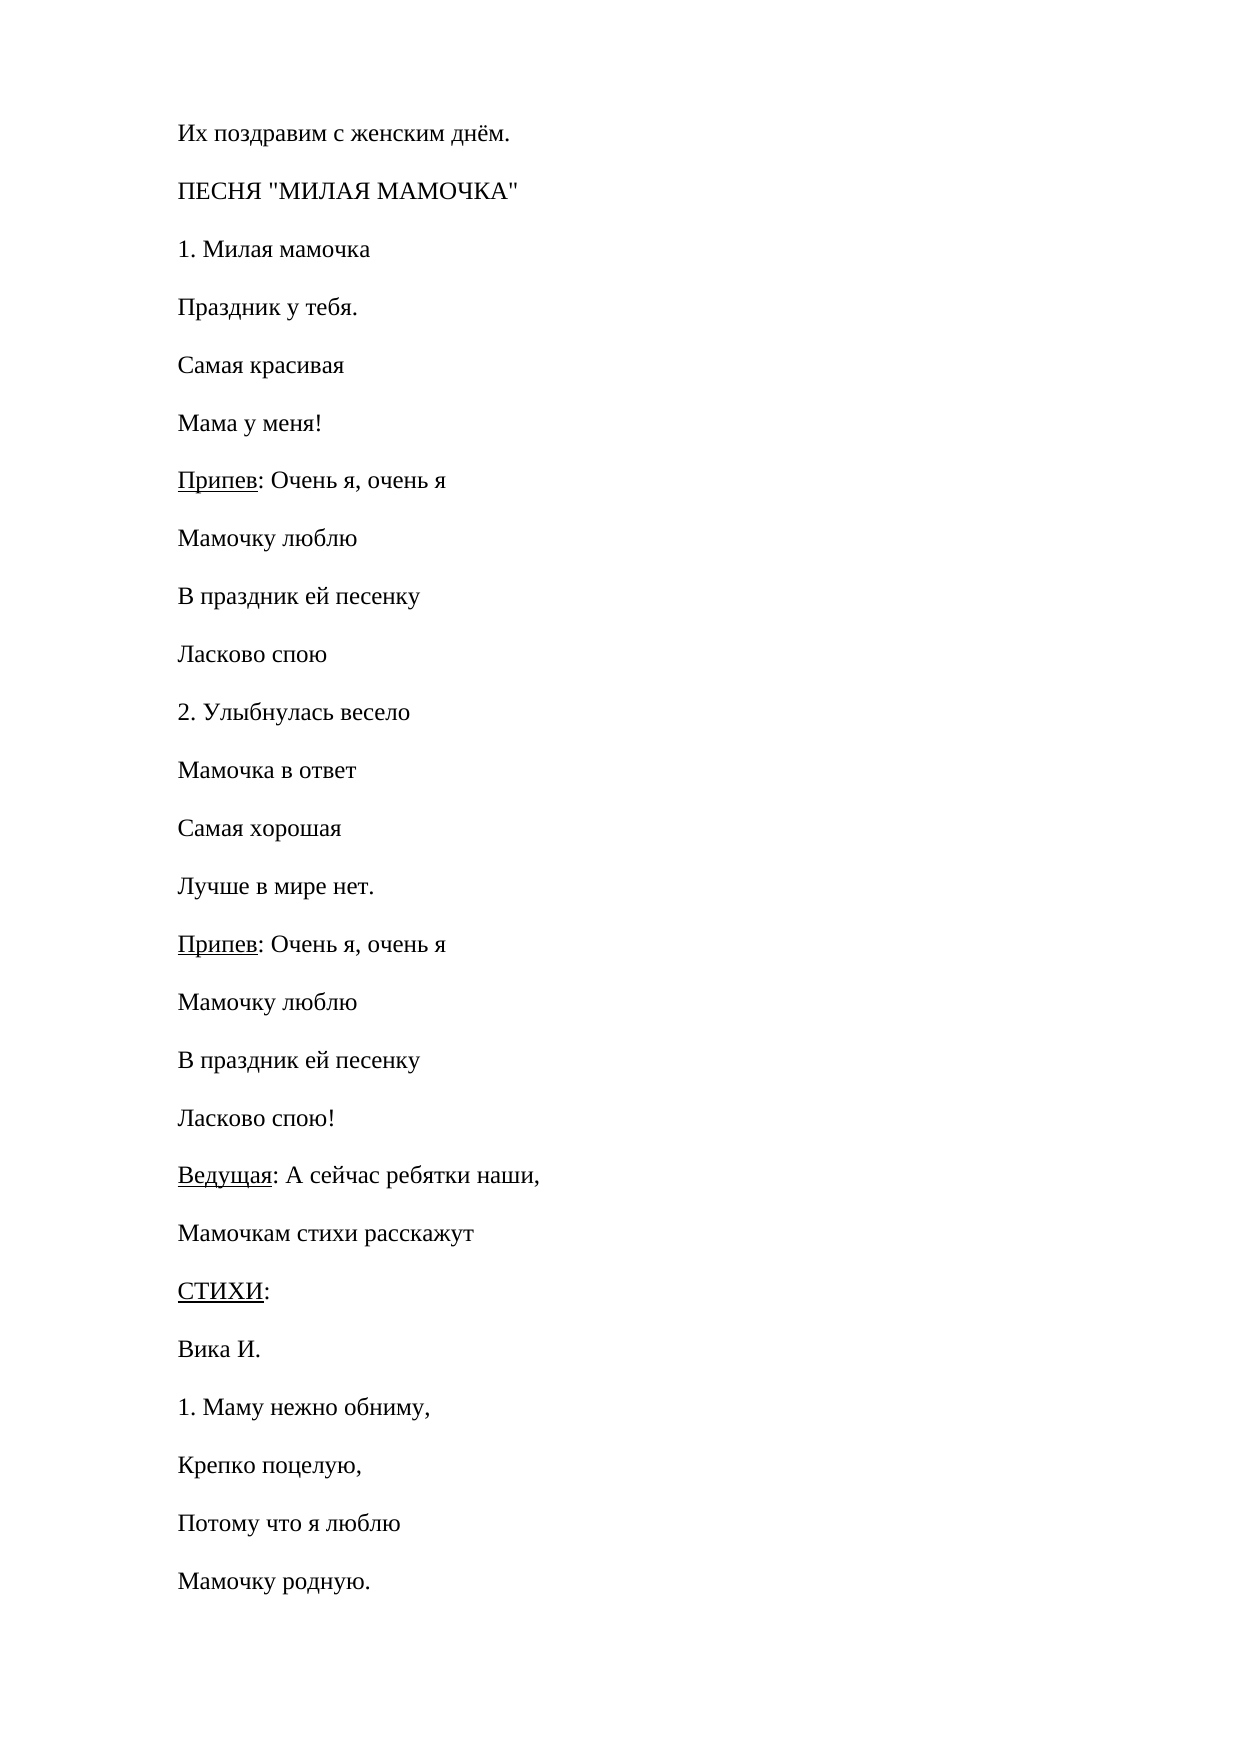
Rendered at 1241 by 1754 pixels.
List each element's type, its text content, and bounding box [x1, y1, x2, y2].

text 2. Улыбнулась весело [177, 697, 1152, 726]
text Припев: Очень я, очень я [177, 929, 1152, 958]
text Вика И. [177, 1334, 1152, 1363]
text Мамочку люблю [177, 523, 1152, 552]
text Мамочку родную. [177, 1566, 1152, 1595]
text В праздник ей песенку [177, 1045, 1152, 1073]
text Припев: Очень я, очень я [177, 466, 1152, 494]
text 1. Милая мамочка [177, 234, 1152, 263]
text Ласково спою! [177, 1103, 1152, 1131]
text Ласково спою [177, 639, 1152, 668]
text Самая красивая [177, 350, 1152, 378]
text СТИХИ: [177, 1276, 1152, 1305]
text Мамочкам стихи расскажут [177, 1218, 1152, 1247]
text Мамочка в ответ [177, 755, 1152, 784]
text ПЕСНЯ "МИЛАЯ МАМОЧКА" [177, 176, 1152, 205]
text Ведущая: А сейчас ребятки наши, [177, 1161, 1152, 1189]
text Лучше в мире нет. [177, 871, 1152, 900]
text Мама у меня! [177, 408, 1152, 436]
text В праздник ей песенку [177, 581, 1152, 610]
text 1. Маму нежно обниму, [177, 1392, 1152, 1421]
text Праздник у тебя. [177, 292, 1152, 321]
text Потому что я люблю [177, 1508, 1152, 1537]
text Крепко поцелую, [177, 1450, 1152, 1479]
text Самая хорошая [177, 813, 1152, 842]
text Мамочку люблю [177, 987, 1152, 1016]
text Их поздравим с женским днём. [177, 118, 1152, 147]
